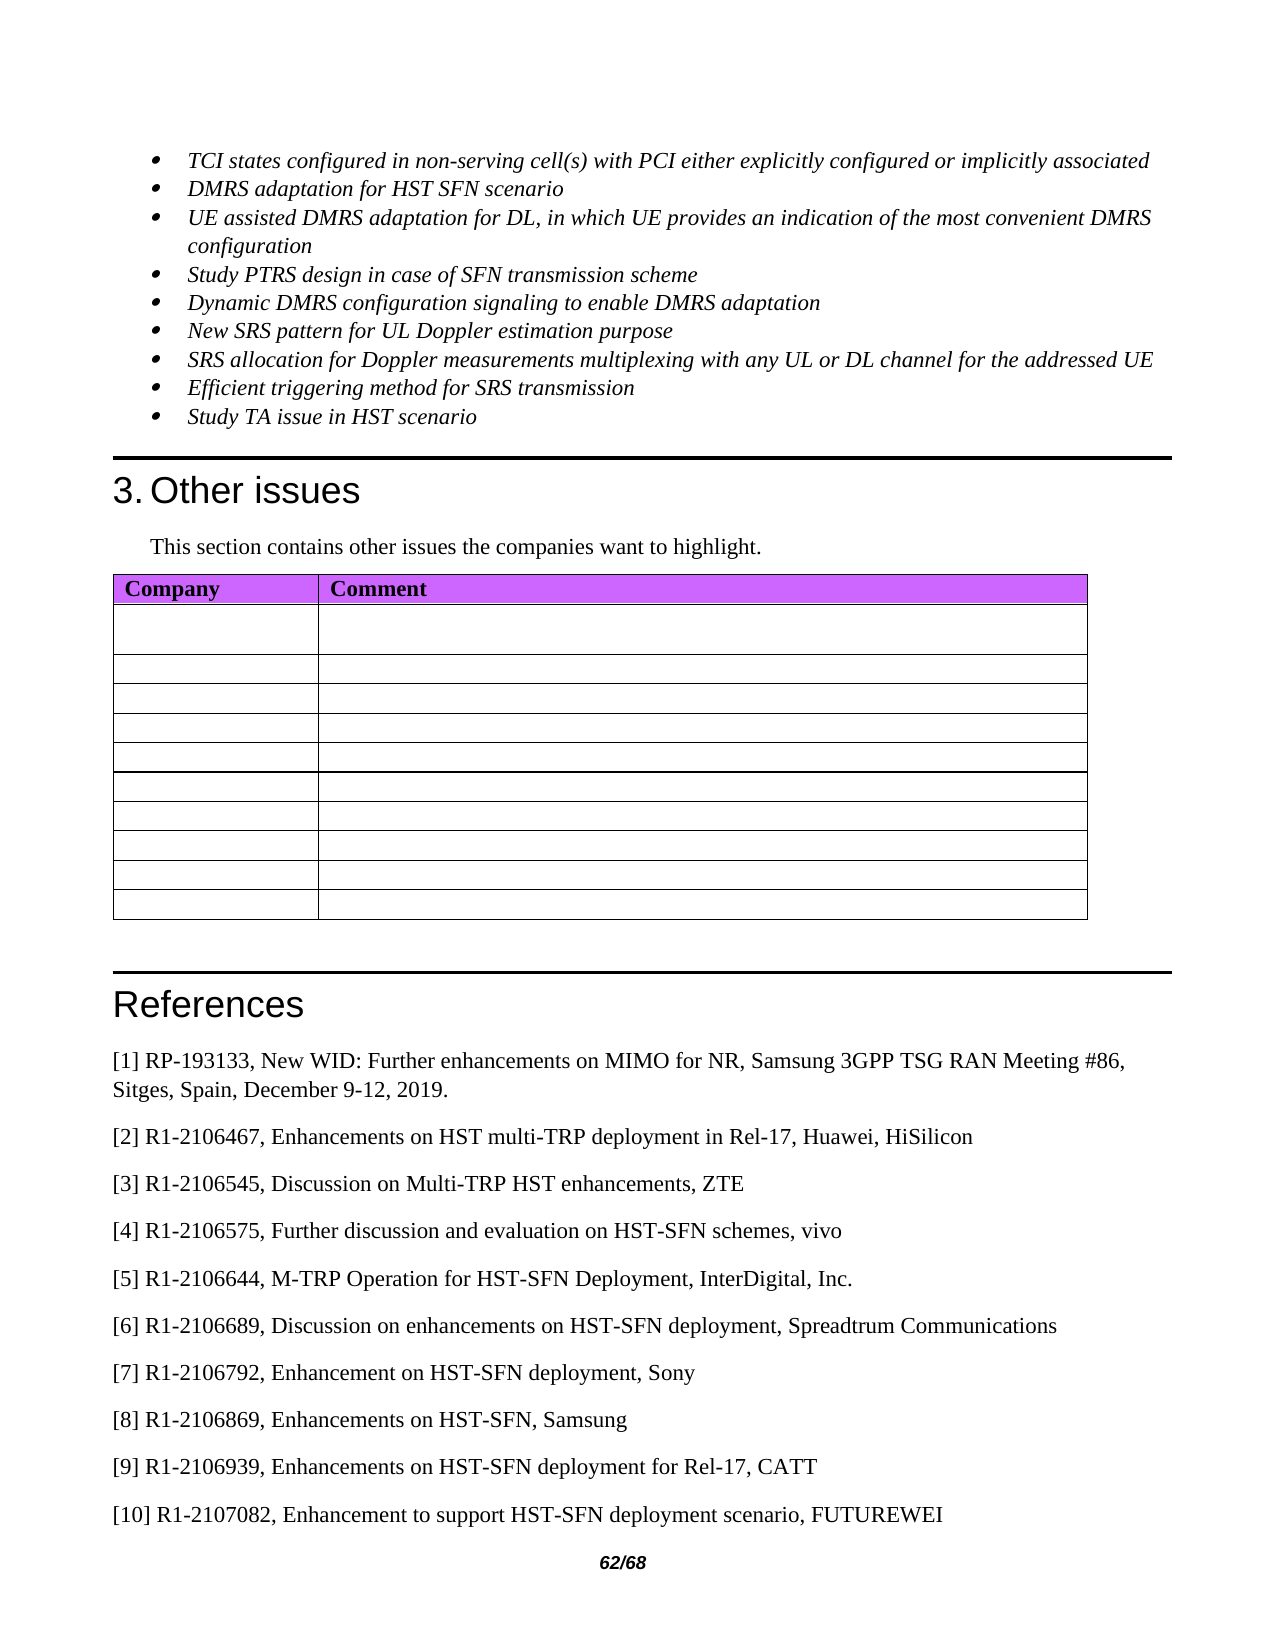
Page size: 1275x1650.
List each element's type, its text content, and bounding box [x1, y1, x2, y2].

text [2] R1-2106467, Enhancements on HST multi-TRP deployment in Rel-17, Huawei, HiSilicon [112, 1123, 1172, 1149]
table_header Comment [319, 575, 1087, 603]
table_cell [114, 890, 318, 919]
list UE assisted DMRS adaptation for DL, in which UE provides an indication of the most convenient DMRS configuration [150, 204, 1172, 259]
table_cell [319, 831, 1087, 860]
list Efficient triggering method for SRS transmission [150, 374, 1172, 401]
table_cell [319, 802, 1087, 830]
text [4] R1-2106575, Further discussion and evaluation on HST-SFN schemes, vivo [112, 1217, 1172, 1244]
table_header Company [114, 575, 318, 603]
text [1] RP-193133, New WID: Further enhancements on MIMO for NR, Samsung 3GPP TSG RAN Meeting #86, Sitges, Spain, December 9-12, 2019. [112, 1047, 1172, 1102]
text [10] R1-2107082, Enhancement to support HST-SFN deployment scenario, FUTUREWEI [112, 1501, 1172, 1527]
list Study PTRS design in case of SFN transmission scheme [150, 261, 1172, 287]
table_cell [114, 714, 318, 742]
table_cell [114, 861, 318, 889]
text [8] R1-2106869, Enhancements on HST-SFN, Samsung [112, 1406, 1172, 1433]
subtitle Other issues [112, 457, 1172, 511]
list New SRS pattern for UL Doppler estimation purpose [150, 318, 1172, 344]
table_cell [114, 684, 318, 712]
table_cell [319, 861, 1087, 889]
table_cell [114, 743, 318, 771]
list Study TA issue in HST scenario [150, 403, 1172, 429]
list TCI states configured in non-serving cell(s) with PCI either explicitly configured or implicitly associated [150, 147, 1172, 173]
table_cell [319, 605, 1087, 653]
list SRS allocation for Doppler measurements multiplexing with any UL or DL channel for the addressed UE [150, 346, 1172, 372]
subtitle References [112, 972, 1172, 1025]
table_cell [319, 743, 1087, 771]
table_cell [114, 773, 318, 801]
text [7] R1-2106792, Enhancement on HST-SFN deployment, Sony [112, 1359, 1172, 1385]
table_cell [114, 802, 318, 830]
text [3] R1-2106545, Discussion on Multi-TRP HST enhancements, ZTE [112, 1170, 1172, 1197]
table_cell [114, 655, 318, 683]
table_cell [319, 773, 1087, 801]
text [6] R1-2106689, Discussion on enhancements on HST-SFN deployment, Spreadtrum Communications [112, 1312, 1172, 1338]
table_cell [319, 714, 1087, 742]
list Dynamic DMRS configuration signaling to enable DMRS adaptation [150, 289, 1172, 316]
table_cell [319, 655, 1087, 683]
table_cell [319, 684, 1087, 712]
table_cell [114, 831, 318, 860]
text This section contains other issues the companies want to highlight. [112, 533, 1172, 559]
table_cell [319, 890, 1087, 919]
text [5] R1-2106644, M-TRP Operation for HST-SFN Deployment, InterDigital, Inc. [112, 1265, 1172, 1291]
text [9] R1-2106939, Enhancements on HST-SFN deployment for Rel-17, CATT [112, 1453, 1172, 1480]
table_cell [114, 605, 318, 653]
list DMRS adaptation for HST SFN scenario [150, 175, 1172, 202]
